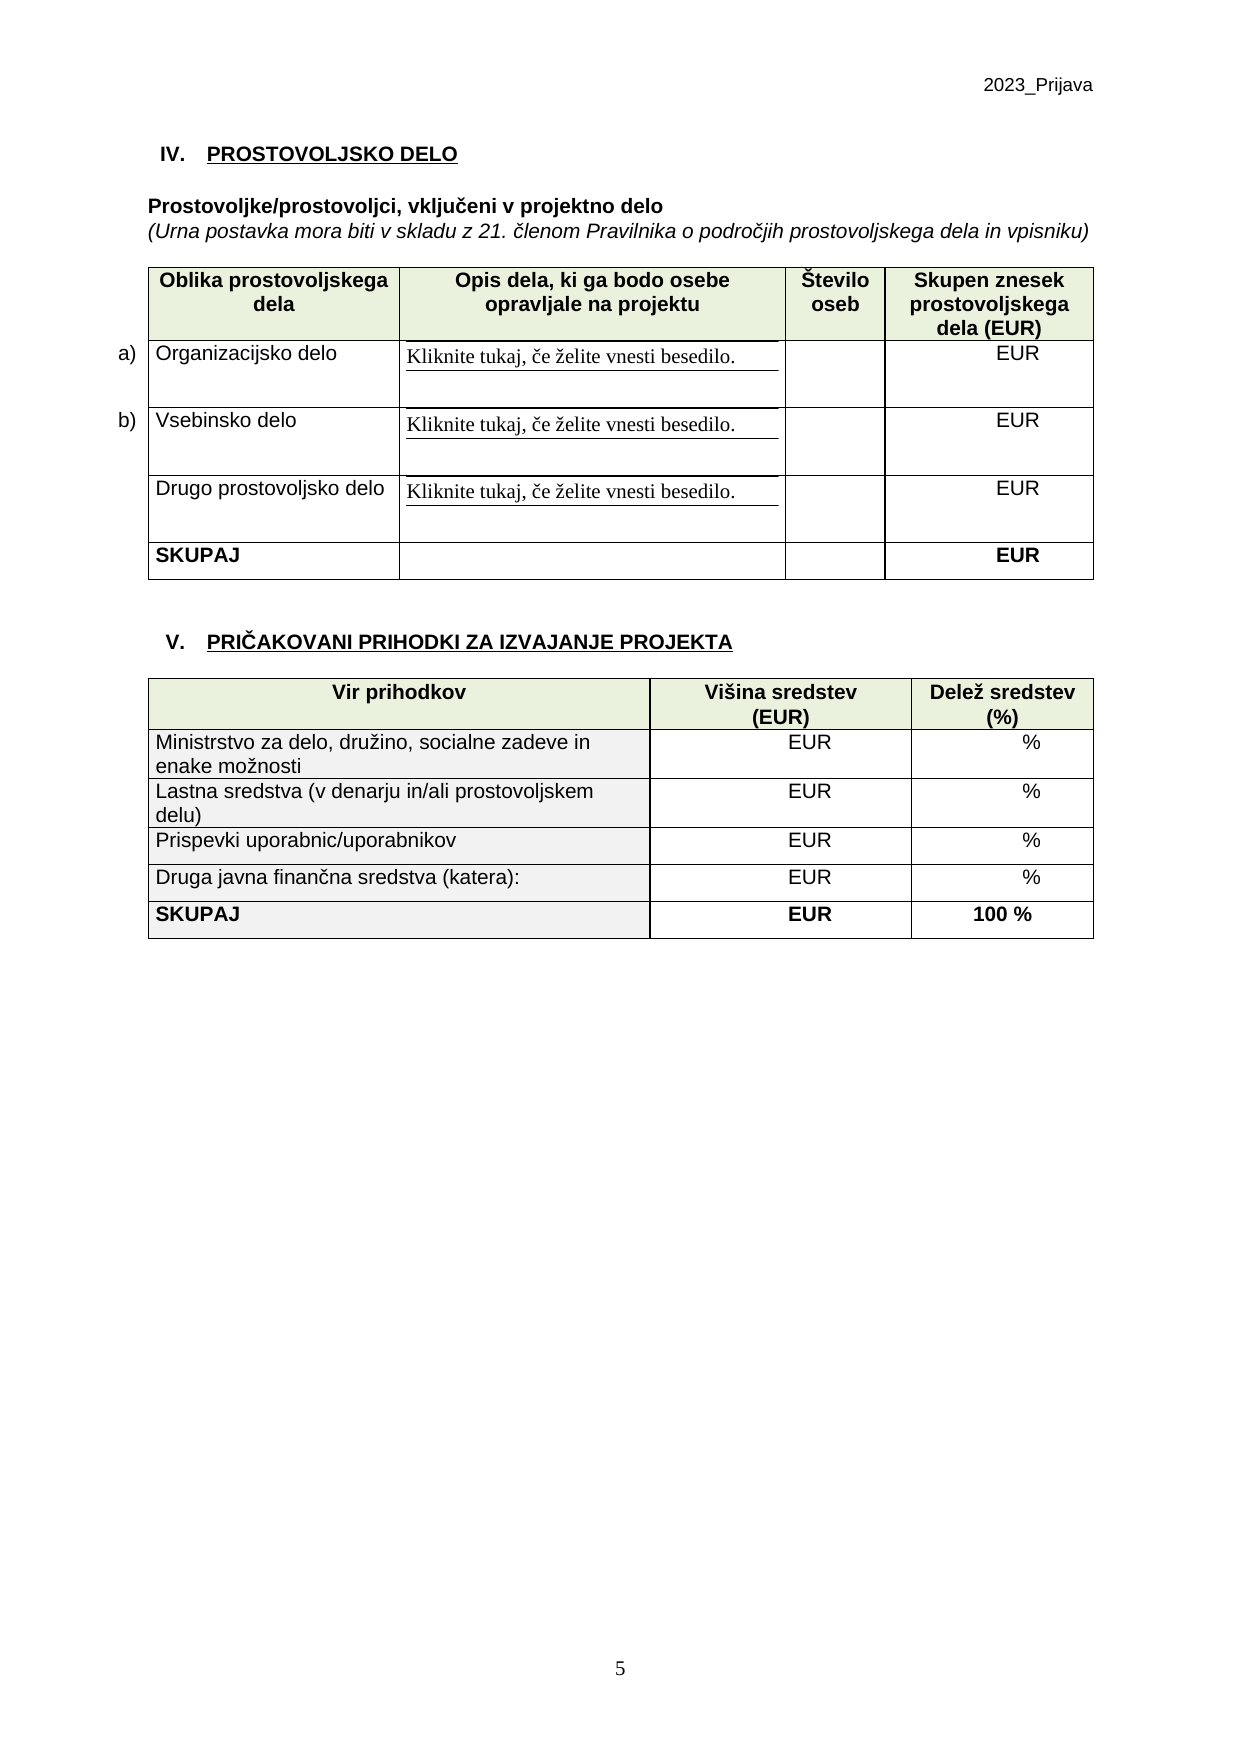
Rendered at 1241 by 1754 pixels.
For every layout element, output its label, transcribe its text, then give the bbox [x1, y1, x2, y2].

table_cell [786, 408, 884, 474]
table_header Opis dela, ki ga bodo osebe opravljale na projektu [400, 268, 785, 340]
table_cell Lastna sredstva (v denarju in/ali prostovoljskem delu) [149, 779, 649, 827]
table_cell 100 % [912, 902, 1093, 938]
table_cell Druga javna finančna sredstva (katera): [149, 865, 649, 901]
table_header Skupen znesek prostovoljskega dela (EUR) [886, 268, 1093, 340]
table_cell % [912, 730, 1093, 778]
table_cell EUR [886, 341, 1093, 407]
table_cell SKUPAJ [149, 543, 399, 579]
table_cell EUR [886, 543, 1093, 579]
table_cell % [912, 779, 1093, 827]
table_cell Organizacijsko delo [149, 341, 399, 407]
list PROSTOVOLJSKO DELO [185, 142, 1093, 166]
table_cell EUR [651, 865, 911, 901]
table_cell % [912, 865, 1093, 901]
table_cell EUR [886, 408, 1093, 474]
table_cell [400, 341, 785, 407]
table_cell EUR [651, 902, 911, 938]
table_cell % [912, 828, 1093, 864]
table_cell [400, 408, 785, 474]
table_cell [400, 543, 785, 579]
table_cell SKUPAJ [149, 902, 649, 938]
table_cell [786, 476, 884, 542]
table_cell [786, 341, 884, 407]
table_header Število oseb [786, 268, 884, 340]
table_cell EUR [651, 779, 911, 827]
table_header Oblika prostovoljskega dela [149, 268, 399, 340]
table_cell [786, 543, 884, 579]
table_cell EUR [651, 828, 911, 864]
table_cell EUR [651, 730, 911, 778]
table_cell EUR [886, 476, 1093, 542]
text (Urna postavka mora biti v skladu z 21. členom Pravilnika o področjih prostovoljskega dela in vpisniku) [148, 219, 1093, 243]
table_cell Prispevki uporabnic/uporabnikov [149, 828, 649, 864]
table_cell Ministrstvo za delo, družino, socialne zadeve in enake možnosti [149, 730, 649, 778]
table_header Delež sredstev (%) [912, 679, 1093, 729]
table_header Višina sredstev (EUR) [651, 679, 911, 729]
table_header Vir prihodkov [149, 679, 649, 729]
table_cell Vsebinsko delo [149, 408, 399, 474]
table_cell Drugo prostovoljsko delo [149, 476, 399, 542]
list PRIČAKOVANI PRIHODKI ZA IZVAJANJE PROJEKTA [185, 630, 1093, 654]
subtitle Prostovoljke/prostovoljci, vključeni v projektno delo [148, 190, 1093, 219]
table_cell [400, 476, 785, 542]
